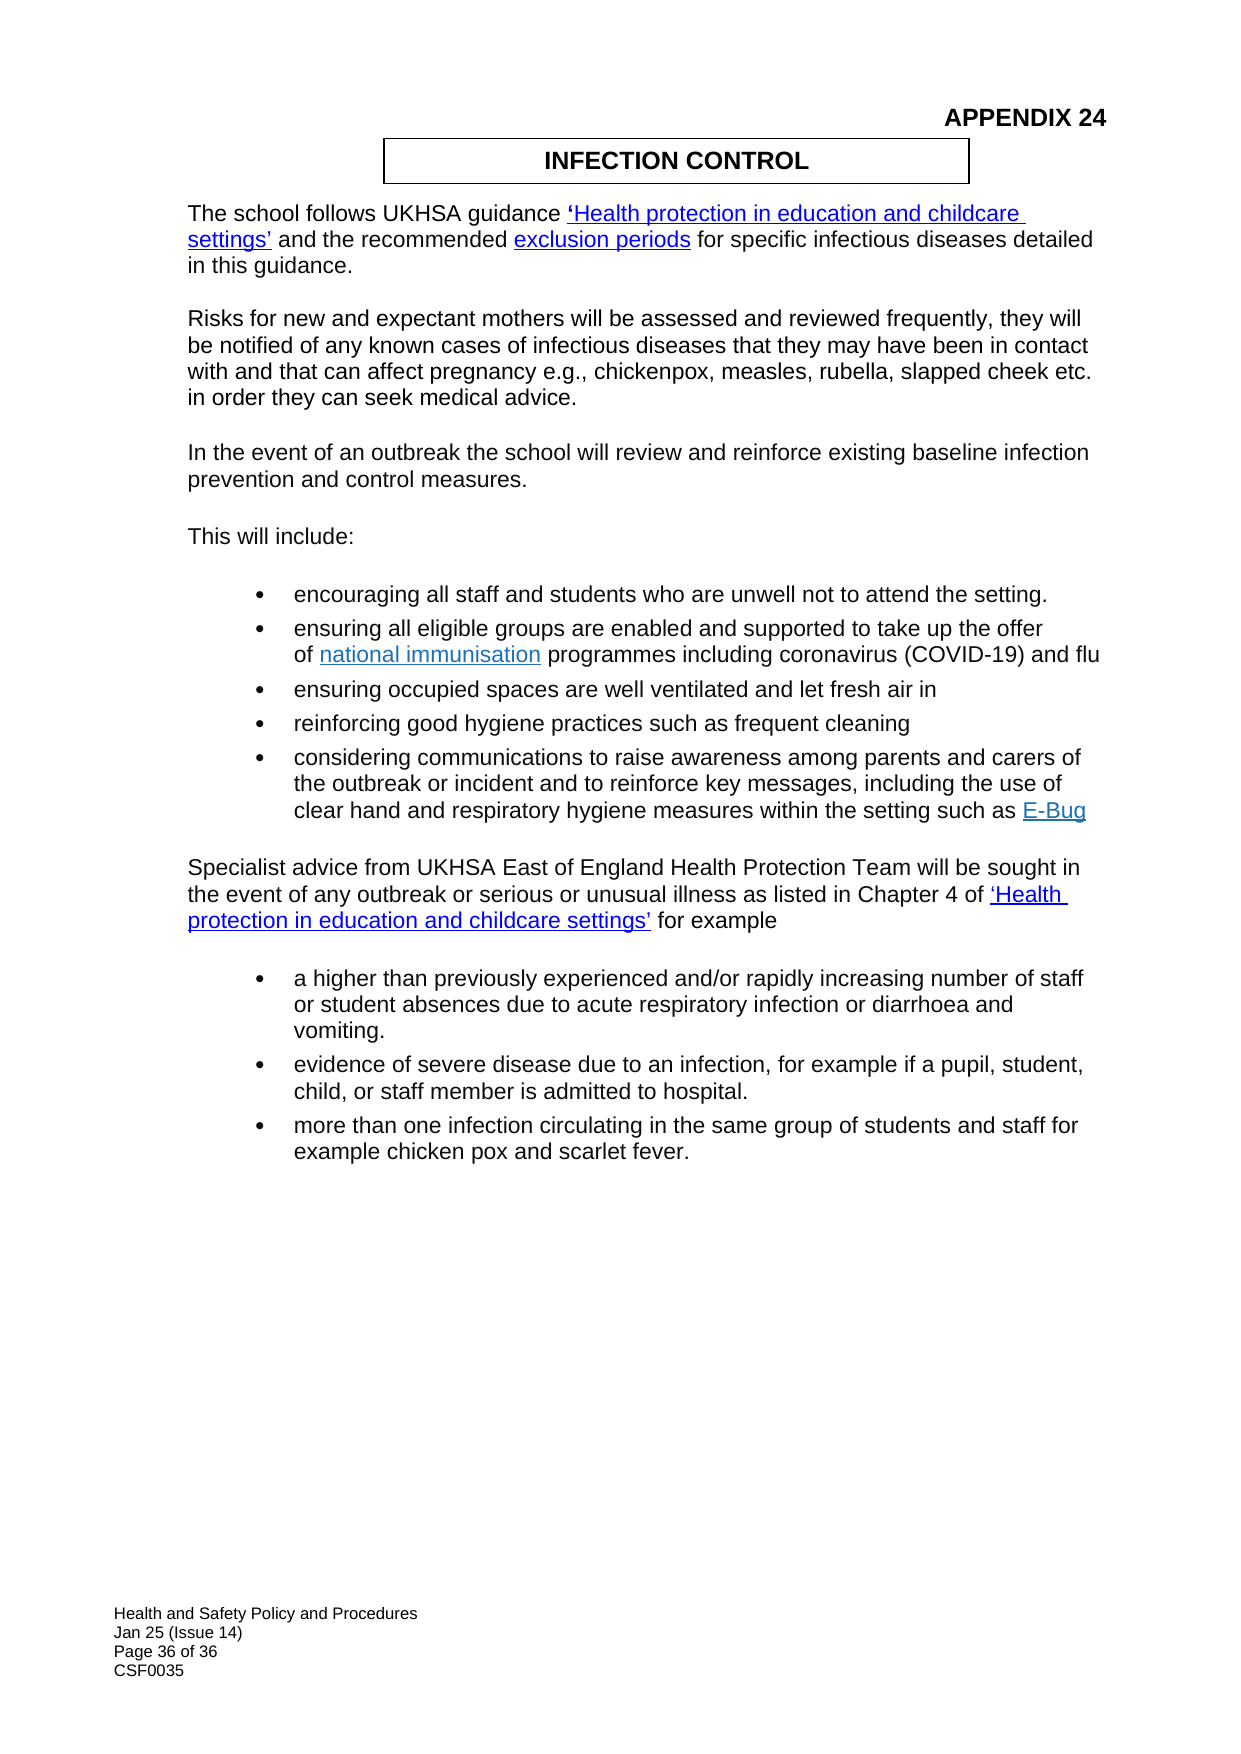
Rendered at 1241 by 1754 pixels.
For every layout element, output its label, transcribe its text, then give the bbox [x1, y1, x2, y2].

list reinforcing good hygiene practices such as frequent cleaning [256, 710, 1106, 736]
text Specialist advice from UKHSA East of England Health Protection Team will be sought in the event of any outbreak or serious or unusual illness as listed in Chapter 4 of ‘Health protection in education and childcare settings’ for example [187, 854, 1106, 933]
list ensuring all eligible groups are enabled and supported to take up the offer of national immunisation programmes including coronavirus (COVID-19) and flu [256, 615, 1106, 668]
list encouraging all staff and students who are unwell not to attend the setting. [256, 581, 1106, 607]
list a higher than previously experienced and/or rapidly increasing number of staff or student absences due to acute respiratory infection or diarrhoea and vomiting. [256, 964, 1106, 1044]
subtitle In the event of an outbreak the school will review and reinforce existing baseline infection prevention and control measures. [528, 439, 1106, 492]
list considering communications to raise awareness among parents and carers of the outbreak or incident and to reinforce key messages, including the use of clear hand and respiratory hygiene measures within the setting such as E-Bug [256, 744, 1106, 823]
text APPENDIX 24 [187, 103, 1106, 132]
text Risks for new and expectant mothers will be assessed and reviewed frequently, they will be notified of any known cases of infectious diseases that they may have been in contact with and that can affect pregnancy e.g., chickenpox, measles, rubella, slapped cheek etc. in order they can seek medical advice. [187, 305, 1106, 411]
text This will include: [201, 523, 1106, 550]
list evidence of severe disease due to an infection, for example if a pupil, student, child, or staff member is admitted to hospital. [256, 1051, 1106, 1104]
list ensuring occupied spaces are well ventilated and let fresh air in [256, 676, 1106, 702]
subtitle The school follows UKHSA guidance ‘Health protection in education and childcare settings’ and the recommended exclusion periods for specific infectious diseases detailed in this guidance. [187, 200, 1106, 279]
list more than one infection circulating in the same group of students and staff for example chicken pox and scarlet fever. [256, 1112, 1106, 1165]
